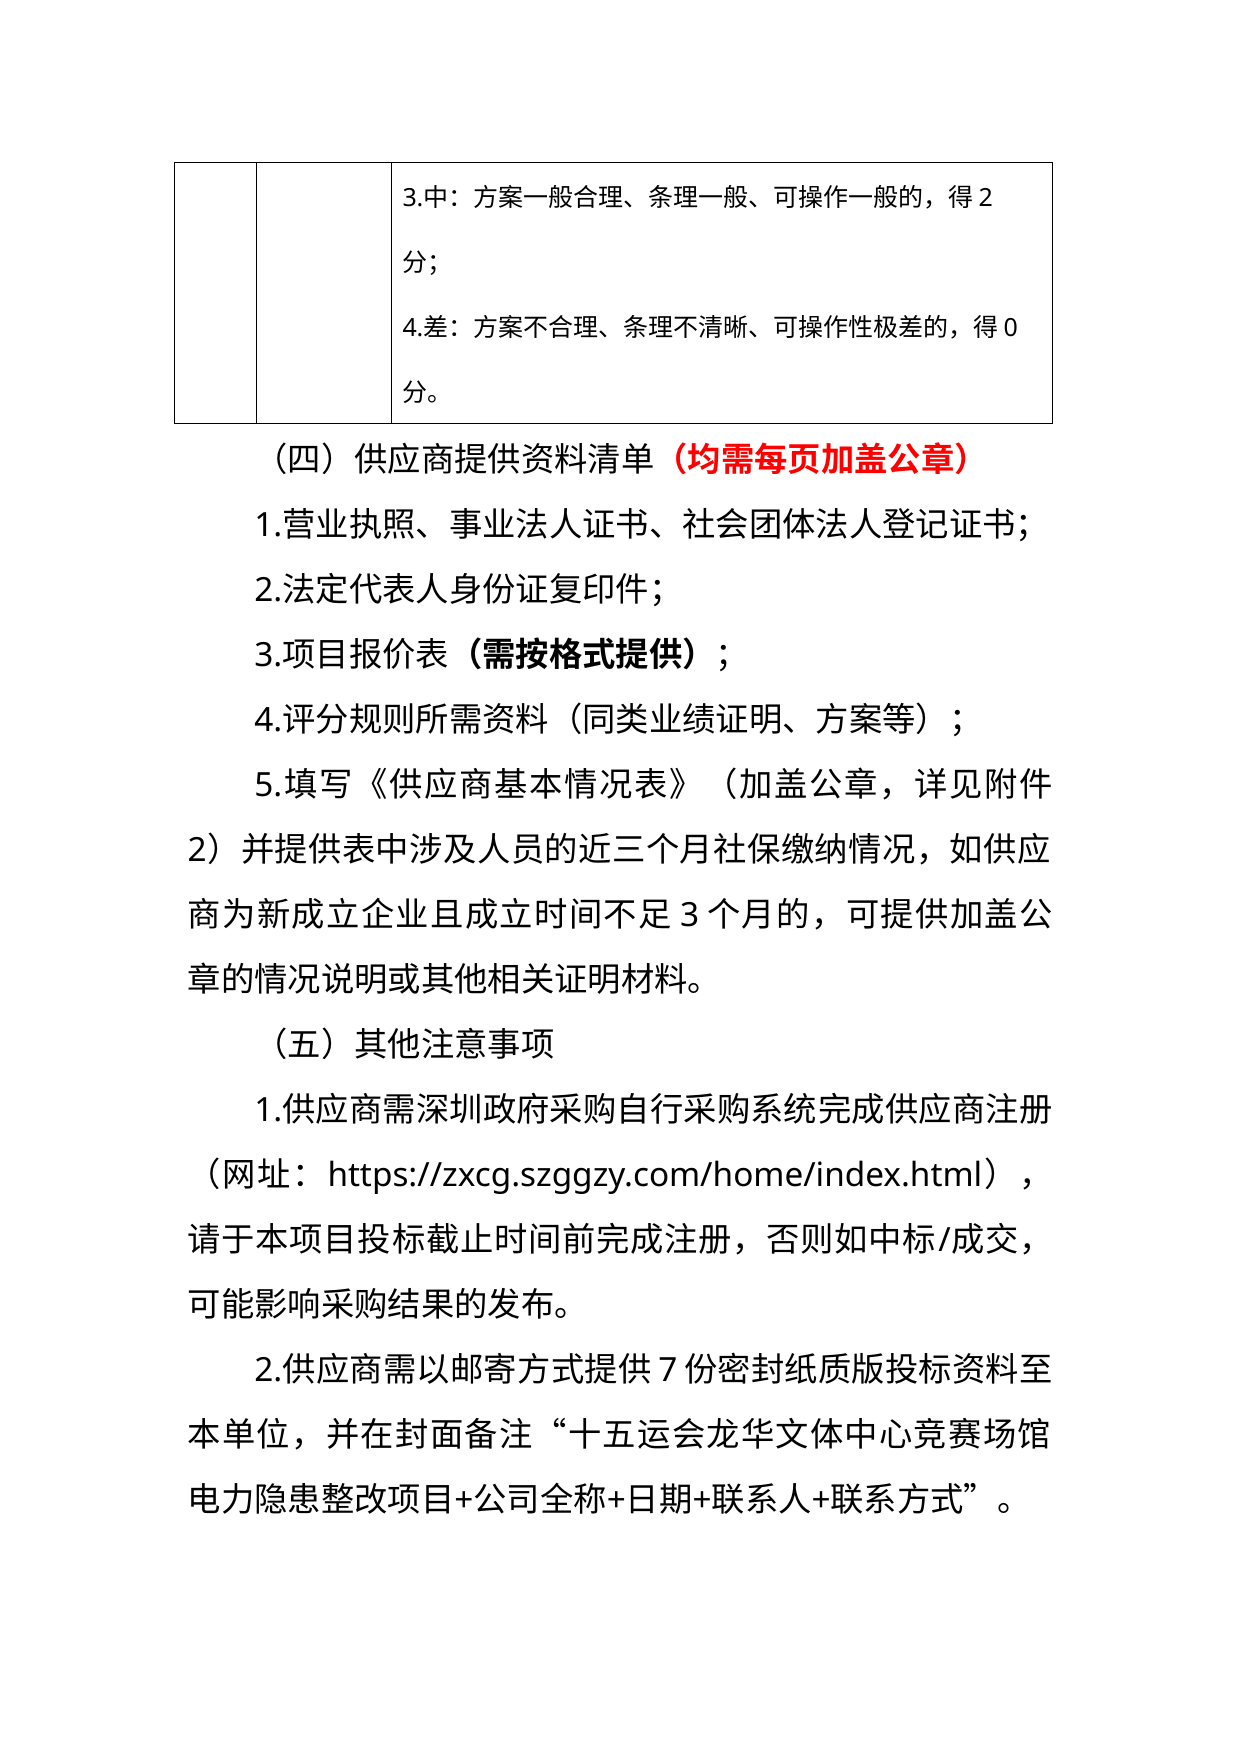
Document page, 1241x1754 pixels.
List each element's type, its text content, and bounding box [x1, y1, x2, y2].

text （五）其他注意事项 [187, 1009, 1053, 1074]
text 5.填写《供应商基本情况表》（加盖公章，详见附件2）并提供表中涉及人员的近三个月社保缴纳情况，如供应商为新成立企业且成立时间不足3个月的，可提供加盖公章的情况说明或其他相关证明材料。 [187, 749, 1053, 1009]
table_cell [257, 163, 391, 423]
text 4.评分规则所需资料（同类业绩证明、方案等）； [187, 684, 1053, 749]
text 2.法定代表人身份证复印件； [187, 554, 1053, 619]
text 3.项目报价表（需按格式提供）； [187, 619, 1053, 684]
text （四）供应商提供资料清单（均需每页加盖公章） [187, 424, 1053, 489]
text 2.供应商需以邮寄方式提供7份密封纸质版投标资料至本单位，并在封面备注“十五运会龙华文体中心竞赛场馆电力隐患整改项目+公司全称+日期+联系人+联系方式”。 [187, 1334, 1053, 1529]
text 1.供应商需深圳政府采购自行采购系统完成供应商注册（网址：https://zxcg.szggzy.com/home/index.html），请于本项目投标截止时间前完成注册，否则如中标/成交，可能影响采购结果的发布。 [187, 1074, 1053, 1334]
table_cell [392, 163, 1052, 423]
text 1.营业执照、事业法人证书、社会团体法人登记证书； [187, 489, 1053, 554]
